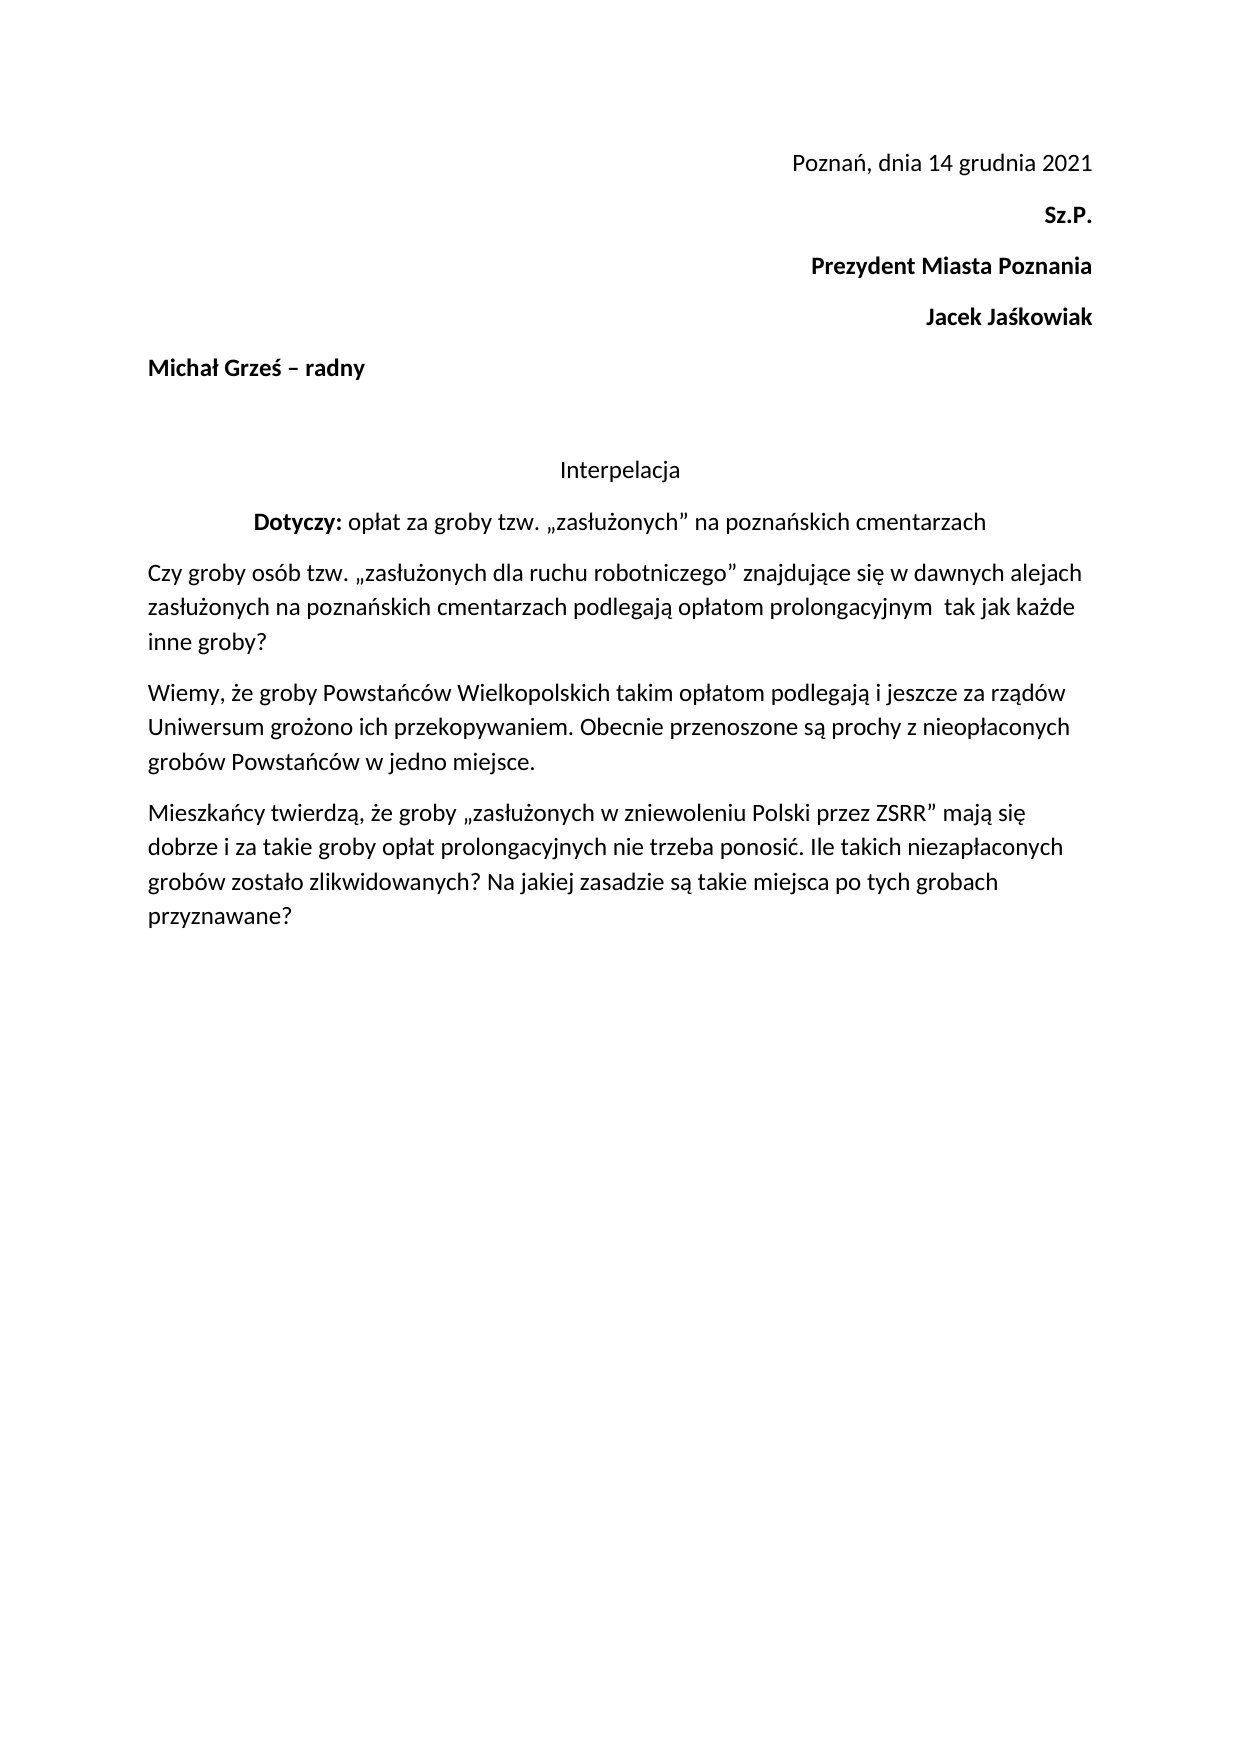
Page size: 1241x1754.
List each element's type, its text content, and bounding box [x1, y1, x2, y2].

text Jacek Jaśkowiak [148, 301, 1093, 332]
text Michał Grześ – radny [148, 352, 1093, 383]
text Prezydent Miasta Poznania [148, 250, 1093, 280]
text Mieszkańcy twierdzą, że groby „zasłużonych w zniewoleniu Polski przez ZSRR” mają się dobrze i za takie groby opłat prolongacyjnych nie trzeba ponosić. Ile takich niezapłaconych grobów zostało zlikwidowanych? Na jakiej zasadzie są takie miejsca po tych grobach przyznawane? [148, 797, 1093, 931]
text Dotyczy: opłat za groby tzw. „zasłużonych” na poznańskich cmentarzach [148, 506, 1093, 536]
text Czy groby osób tzw. „zasłużonych dla ruchu robotniczego” znajdujące się w dawnych alejach zasłużonych na poznańskich cmentarzach podlegają opłatom prolongacyjnym tak jak każde inne groby? [148, 557, 1093, 656]
text Poznań, dnia 14 grudnia 2021 [148, 148, 1093, 178]
text Interpelacja [148, 454, 1093, 485]
text Sz.P. [148, 199, 1093, 229]
text Wiemy, że groby Powstańców Wielkopolskich takim opłatom podlegają i jeszcze za rządów Uniwersum grożono ich przekopywaniem. Obecnie przenoszone są prochy z nieopłaconych grobów Powstańców w jedno miejsce. [148, 677, 1093, 776]
